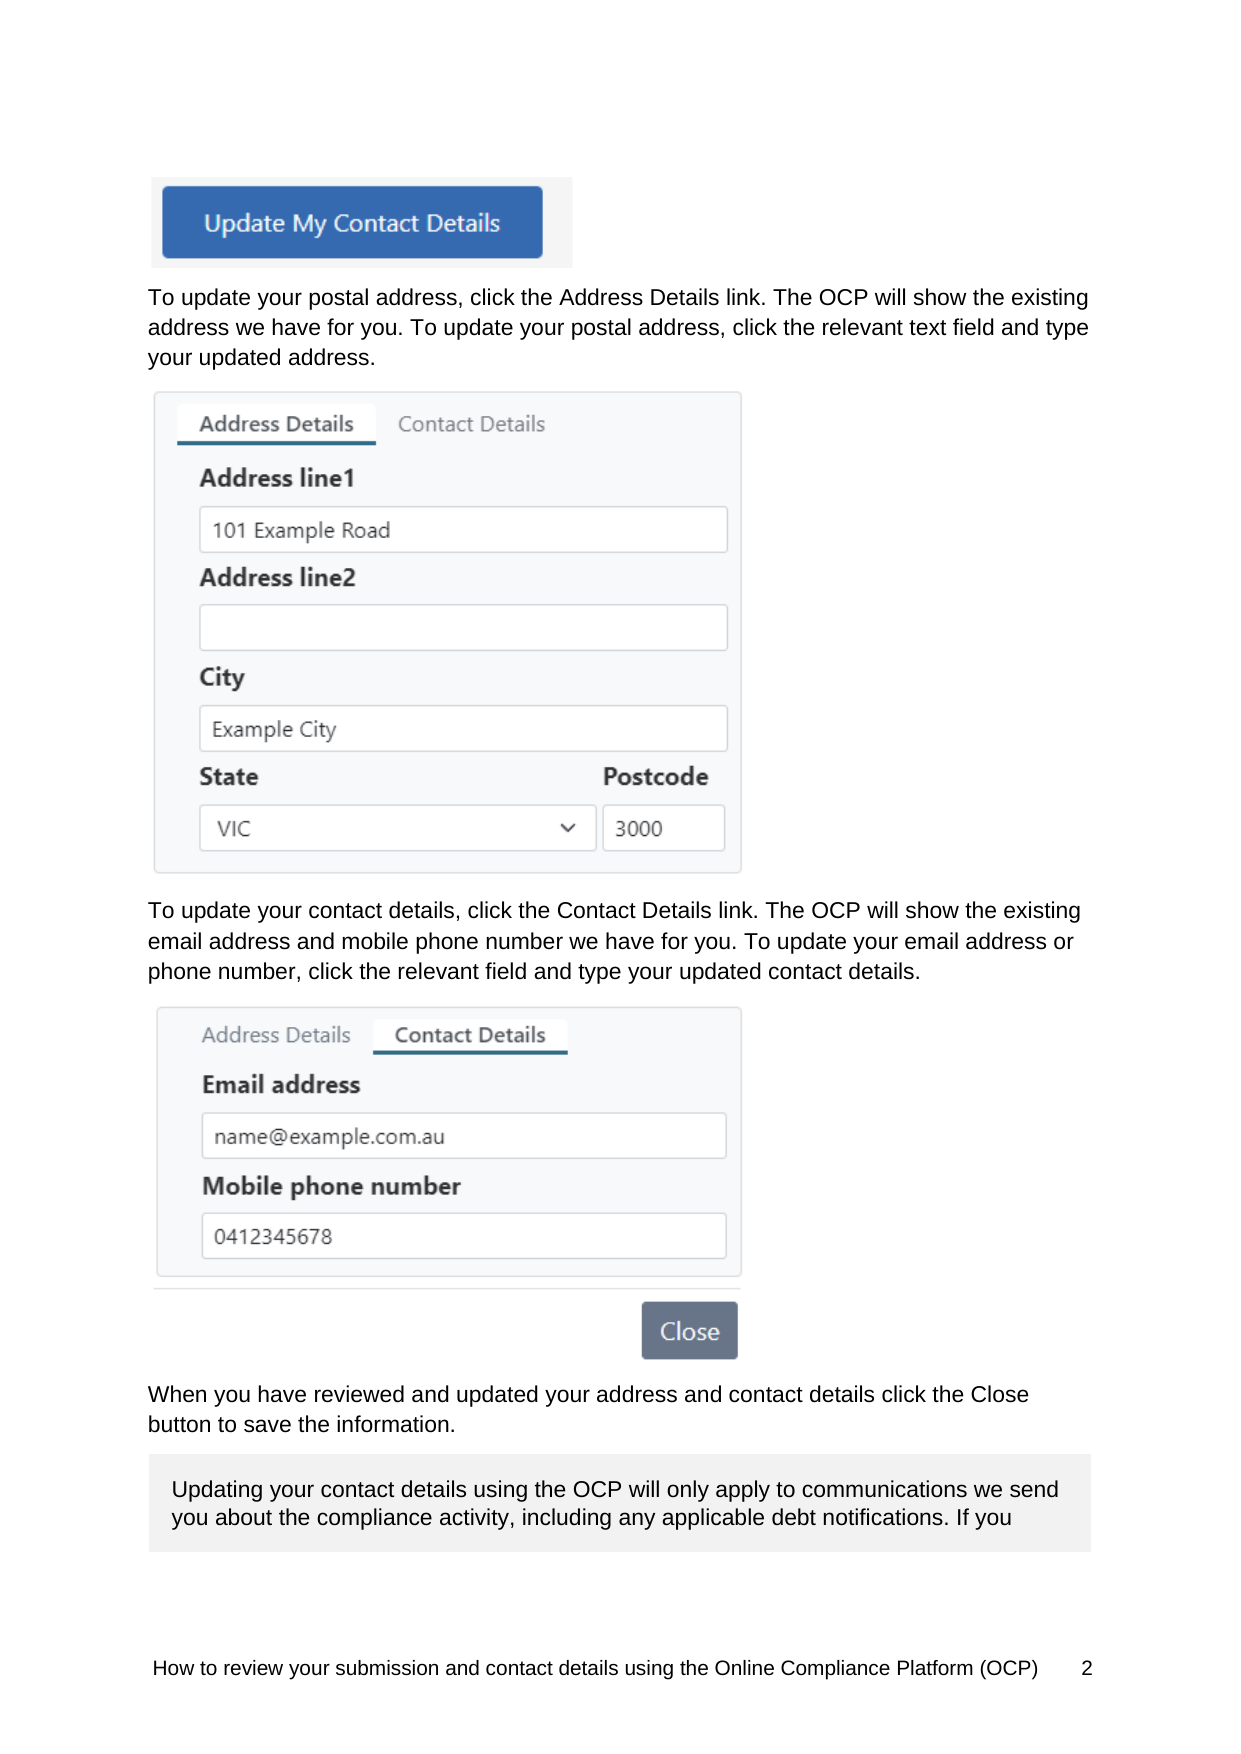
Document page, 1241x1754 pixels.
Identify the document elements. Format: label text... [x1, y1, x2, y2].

text To update your contact details, click the Contact Details link. The OCP will show the existing email address and mobile phone number we have for you. To update your email address or phone number, click the relevant field and type your updated contact details. [148, 897, 1092, 984]
text To update your postal address, click the Address Details link. The OCP will show the existing address we have for you. To update your postal address, click the relevant text field and type your updated address. [148, 284, 1092, 371]
picture [147, 177, 579, 268]
picture [147, 386, 748, 882]
text When you have reviewed and updated your address and contact details click the Close button to save the information. [148, 1381, 1092, 1437]
picture [147, 1000, 748, 1365]
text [151, 1455, 1090, 1551]
